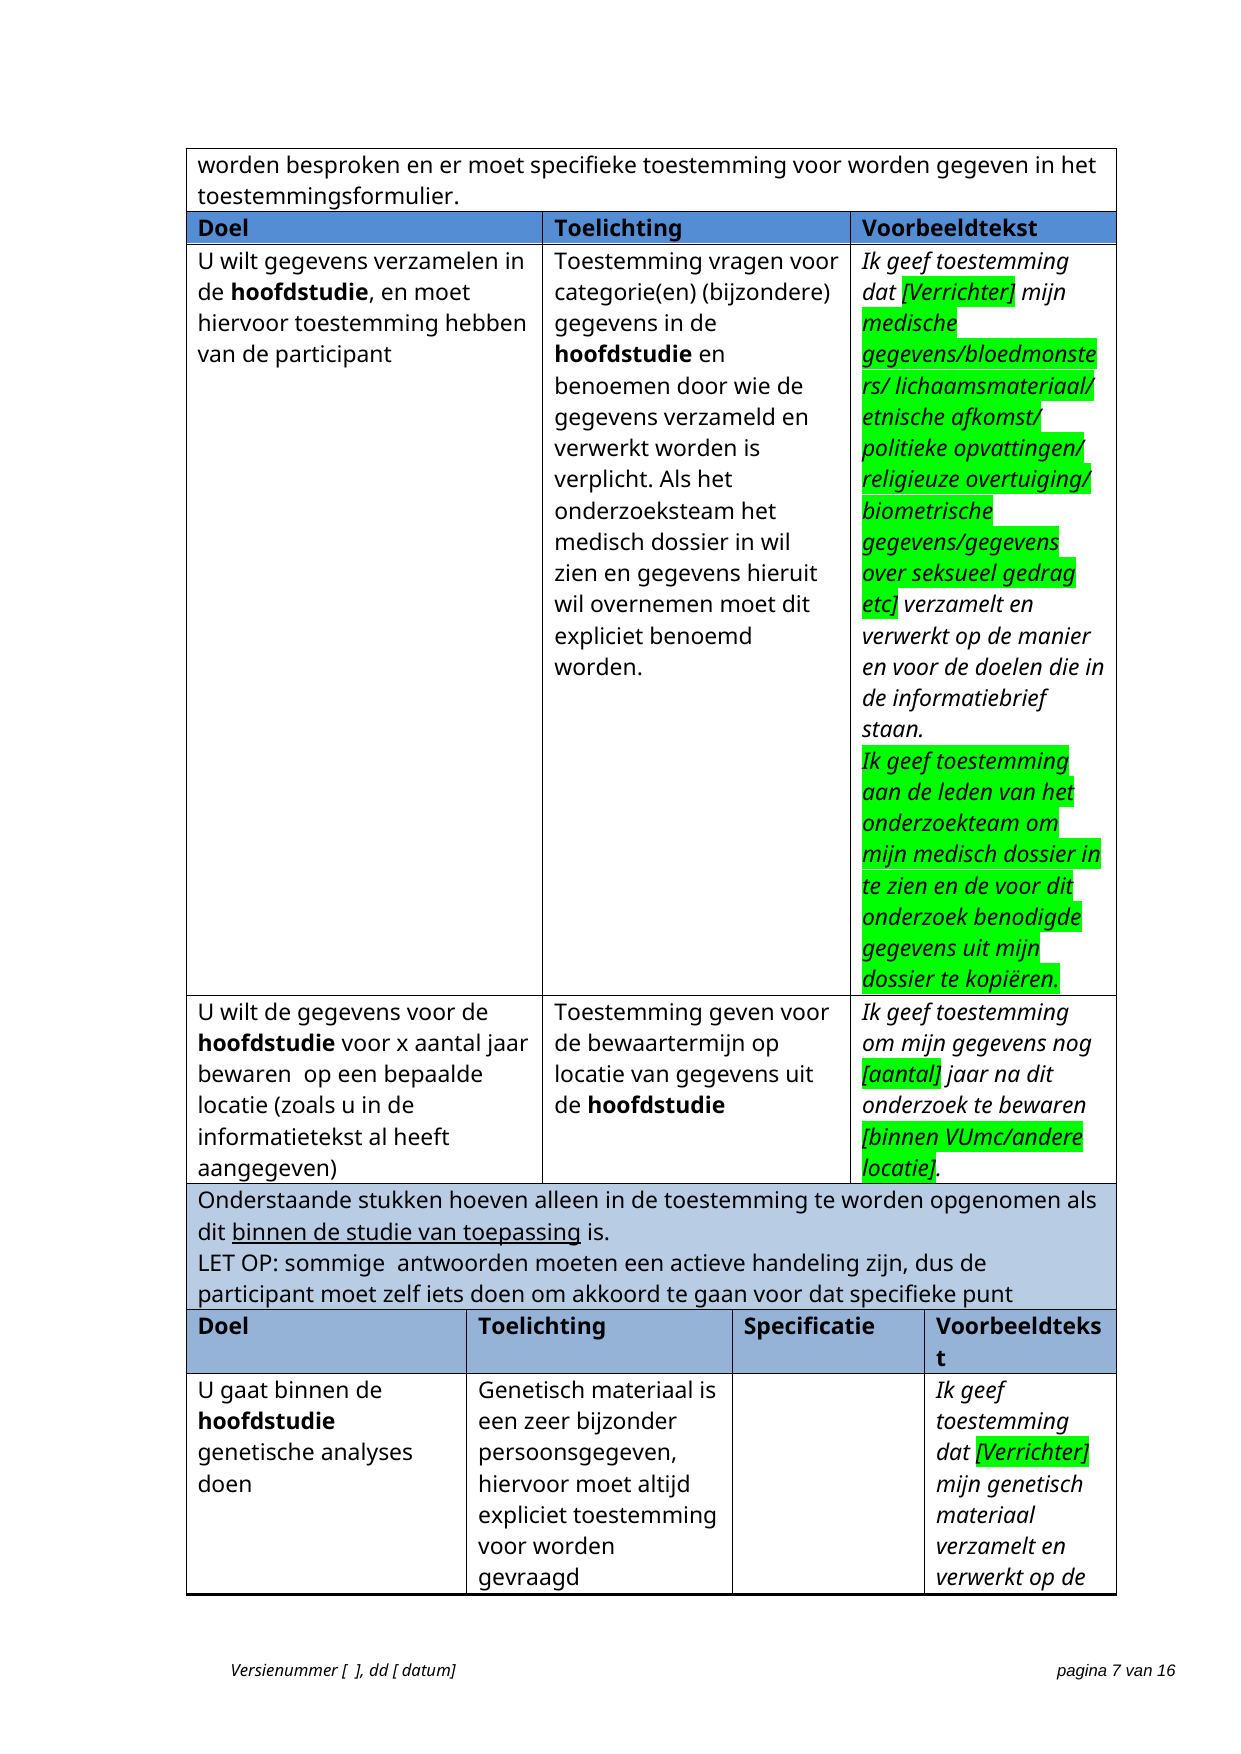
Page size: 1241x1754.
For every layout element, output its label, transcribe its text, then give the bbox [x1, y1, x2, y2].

table_cell Voorbeeldtekst [925, 1310, 1116, 1373]
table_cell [187, 149, 1116, 211]
table_cell Ik geef toestemming dat [Verrichter] mijn medische gegevens/bloedmonsters/ lichaamsmateriaal/ etnische afkomst/ politieke opvattingen/ religieuze overtuiging/ biometrische gegevens/gegevens over seksueel gedrag etc] verzamelt en verwerkt op de manier en voor de doelen die in de informatiebrief staan. Ik geef toestemming aan de leden van het onderzoekteam om mijn medisch dossier in te zien en de voor dit onderzoek benodigde gegevens uit mijn dossier te kopiëren. [851, 245, 1116, 994]
table_cell U wilt gegevens verzamelen in de hoofdstudie, en moet hiervoor toestemming hebben van de participant [187, 245, 542, 994]
table_cell Doel [187, 1310, 466, 1373]
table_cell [187, 1374, 466, 1592]
table_cell [733, 1374, 924, 1592]
table_cell Toelichting [467, 1310, 732, 1373]
table_cell Toestemming geven voor de bewaartermijn op locatie van gegevens uit de hoofdstudie [543, 996, 850, 1183]
table_cell Specificatie [733, 1310, 924, 1373]
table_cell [467, 1374, 732, 1592]
table_cell Ik geef toestemming om mijn gegevens nog [aantal] jaar na dit onderzoek te bewaren [binnen VUmc/andere locatie]. [851, 996, 1116, 1183]
table_cell Voorbeeldtekst [851, 212, 1116, 243]
table_cell U wilt de gegevens voor de hoofdstudie voor x aantal jaar bewaren op een bepaalde locatie (zoals u in de informatietekst al heeft aangegeven) [187, 996, 542, 1183]
table_cell Doel [187, 212, 542, 243]
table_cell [925, 1374, 1116, 1592]
table_cell Toelichting [543, 212, 850, 243]
table_cell Onderstaande stukken hoeven alleen in de toestemming te worden opgenomen als dit binnen de studie van toepassing is. LET OP: sommige antwoorden moeten een actieve handeling zijn, dus de participant moet zelf iets doen om akkoord te gaan voor dat specifieke punt [187, 1184, 1116, 1309]
table_cell Toestemming vragen voor categorie(en) (bijzondere) gegevens in de hoofdstudie en benoemen door wie de gegevens verzameld en verwerkt worden is verplicht. Als het onderzoeksteam het medisch dossier in wil zien en gegevens hieruit wil overnemen moet dit expliciet benoemd worden. [543, 245, 850, 994]
